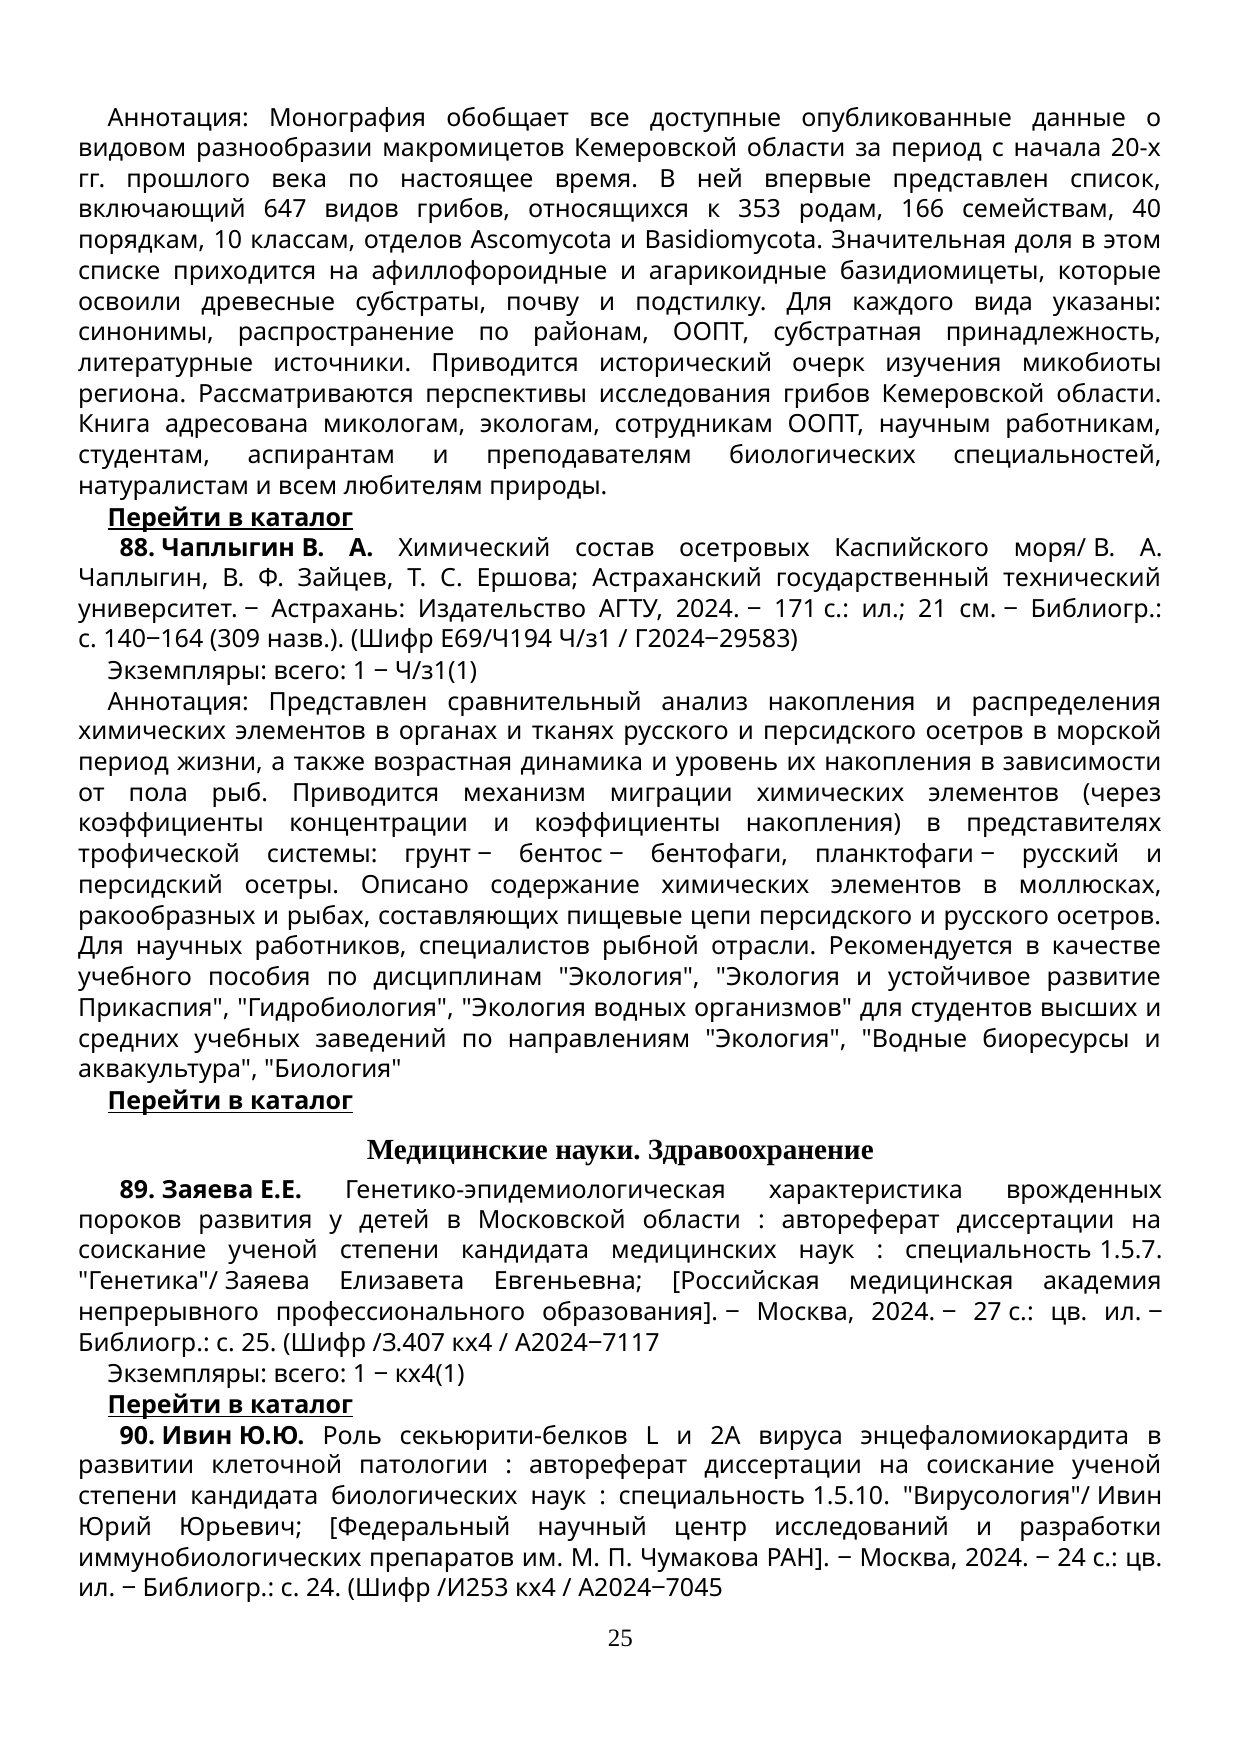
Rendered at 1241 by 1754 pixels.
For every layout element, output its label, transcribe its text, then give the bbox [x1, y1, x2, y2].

text Перейти в каталог [78, 1085, 1162, 1116]
text Перейти в каталог [78, 502, 1162, 532]
text Экземпляры: всего: 1 ‒ Ч/з1(1) [78, 655, 1162, 686]
subtitle Медицинские науки. Здравоохранение [78, 1132, 1162, 1166]
text 89. Заяева Е.Е. Генетико-эпидемиологическая характеристика врожденных пороков развития у детей в Московской области : автореферат диссертации на соискание ученой степени кандидата медицинских наук : специальность 1.5.7. "Генетика"/ Заяева Елизавета Евгеньевна; [Российская медицинская академия непрерывного профессионального образования]. ‒ Москва, 2024. ‒ 27 с.: цв. ил. ‒ Библиогр.: с. 25. (Шифр /З.407 кх4 / А2024‒7117 [78, 1174, 1162, 1358]
text 88. Чаплыгин В. А. Химический состав осетровых Каспийского моря/ В. А. Чаплыгин, В. Ф. Зайцев, Т. С. Ершова; Астраханский государственный технический университет. ‒ Астрахань: Издательство АГТУ, 2024. ‒ 171 с.: ил.; 21 см. ‒ Библиогр.: с. 140‒164 (309 назв.). (Шифр Е69/Ч194 Ч/з1 / Г2024‒29583) [78, 532, 1162, 655]
text Экземпляры: всего: 1 ‒ кх4(1) [78, 1358, 1162, 1389]
text Аннотация: Представлен сравнительный анализ накопления и распределения химических элементов в органах и тканях русского и персидского осетров в морской период жизни, а также возрастная динамика и уровень их накопления в зависимости от пола рыб. Приводится механизм миграции химических элементов (через коэффициенты концентрации и коэффициенты накопления) в представителях трофической системы: грунт ‒ бентос ‒ бентофаги, планктофаги ‒ русский и персидский осетры. Описано содержание химических элементов в моллюсках, ракообразных и рыбах, составляющих пищевые цепи персидского и русского осетров. Для научных работников, специалистов рыбной отрасли. Рекомендуется в качестве учебного пособия по дисциплинам "Экология", "Экология и устойчивое развитие Прикаспия", "Гидробиология", "Экология водных организмов" для студентов высших и средних учебных заведений по направлениям "Экология", "Водные биоресурсы и аквакультура", "Биология" [78, 686, 1162, 1085]
text 90. Ивин Ю.Ю. Роль секьюрити-белков L и 2A вируса энцефаломиокардита в развитии клеточной патологии : автореферат диссертации на соискание ученой степени кандидата биологических наук : специальность 1.5.10. "Вирусология"/ Ивин Юрий Юрьевич; [Федеральный научный центр исследований и разработки иммунобиологических препаратов им. М. П. Чумакова РАН]. ‒ Москва, 2024. ‒ 24 с.: цв. ил. ‒ Библиогр.: с. 24. (Шифр /И253 кх4 / А2024‒7045 [78, 1420, 1162, 1604]
text Аннотация: Монография обобщает все доступные опубликованные данные о видовом разнообразии макромицетов Кемеровской области за период с начала 20-х гг. прошлого века по настоящее время. В ней впервые представлен список, включающий 647 видов грибов, относящихся к 353 родам, 166 семействам, 40 порядкам, 10 классам, отделов Ascomycota и Basidiomycota. Значительная доля в этом списке приходится на афиллофороидные и агарикоидные базидиомицеты, которые освоили древесные субстраты, почву и подстилку. Для каждого вида указаны: синонимы, распространение по районам, ООПТ, субстратная принадлежность, литературные источники. Приводится исторический очерк изучения микобиоты региона. Рассматриваются перспективы исследования грибов Кемеровской области. Книга адресована микологам, экологам, сотрудникам ООПТ, научным работникам, студентам, аспирантам и преподавателям биологических специальностей, натуралистам и всем любителям природы. [78, 102, 1162, 502]
text Перейти в каталог [78, 1389, 1162, 1420]
